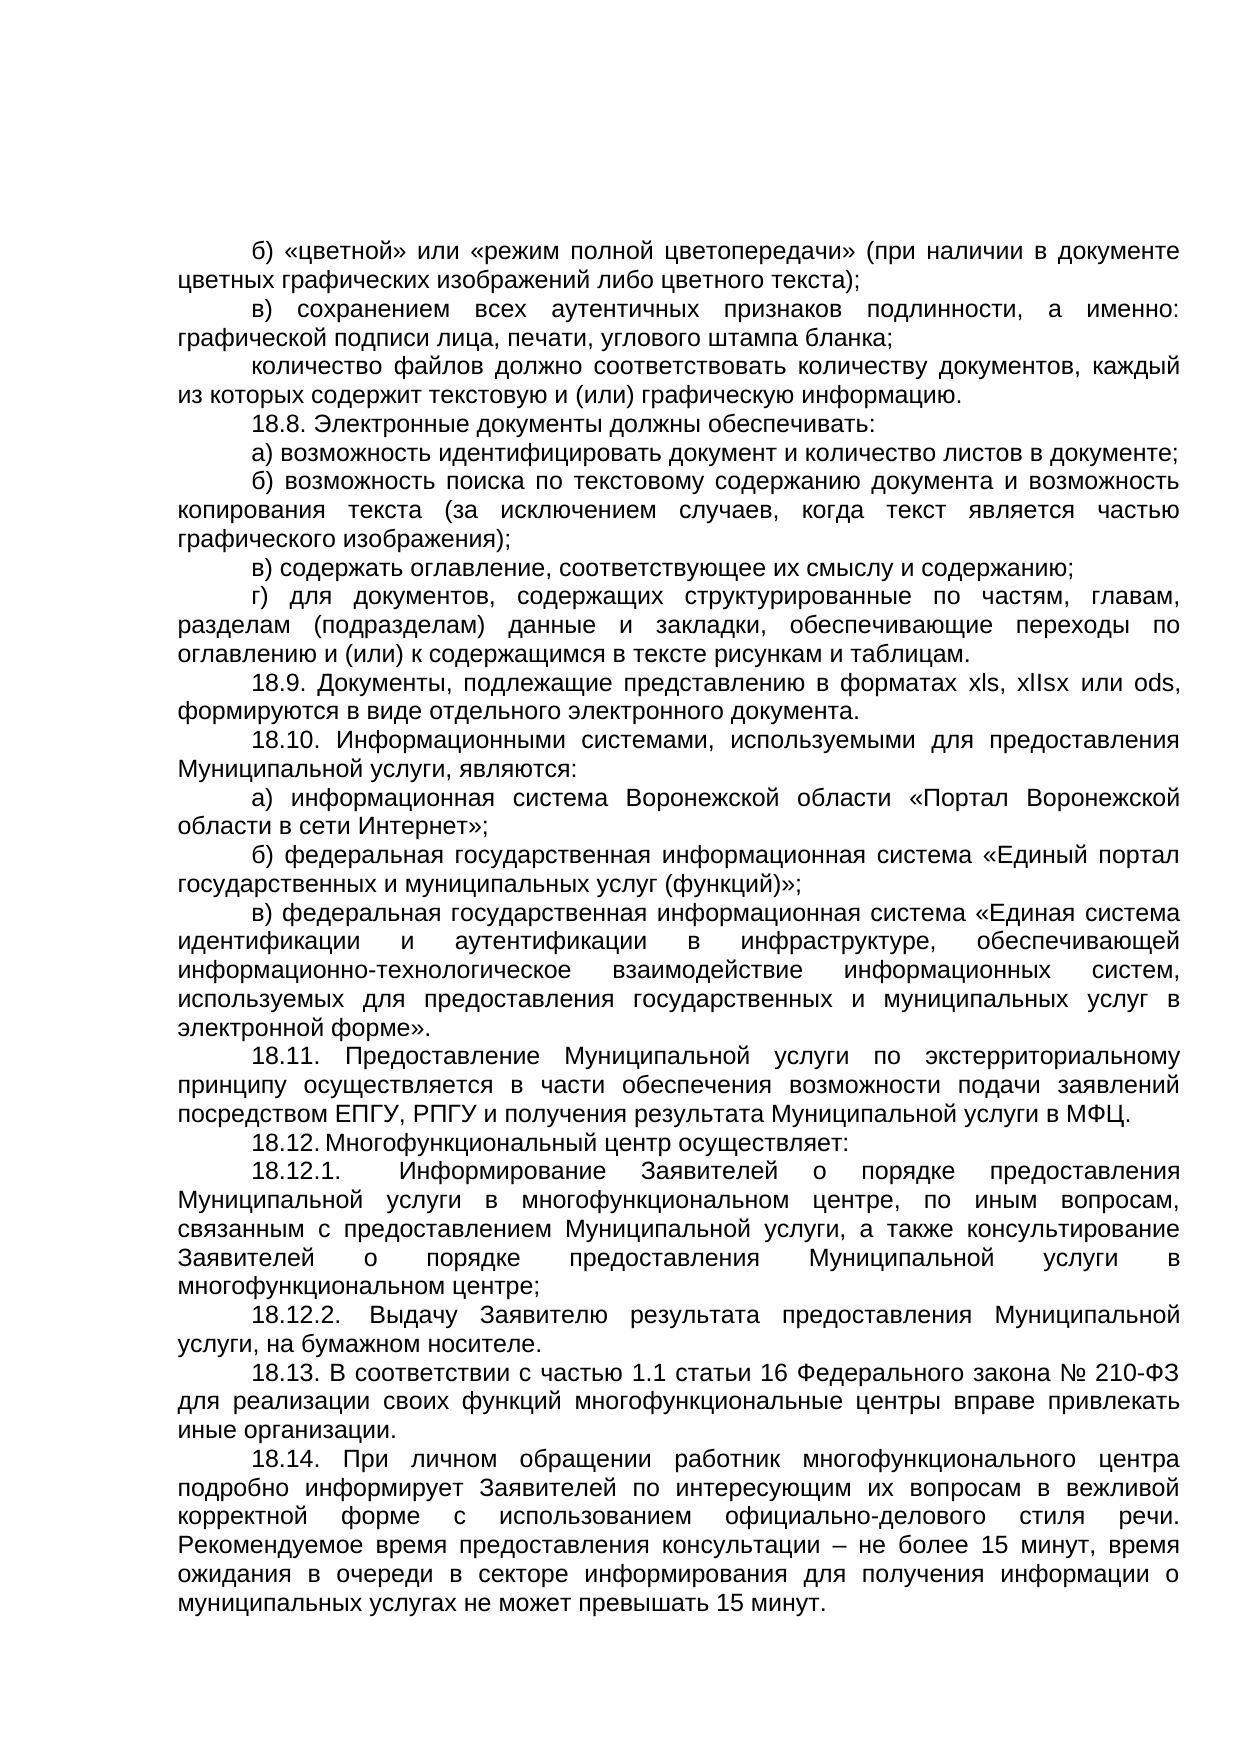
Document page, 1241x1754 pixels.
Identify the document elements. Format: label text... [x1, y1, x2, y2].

text а) возможность идентифицировать документ и количество листов в документе; [177, 437, 1181, 466]
text в) федеральная государственная информационная система «Единая система идентификации и аутентификации в инфраструктуре, обеспечивающей информационно-технологическое взаимодействие информационных систем, используемых для предоставления государственных и муниципальных услуг в электронной форме». [177, 897, 1181, 1041]
text а) информационная система Воронежской области «Портал Воронежской области в сети Интернет»; [177, 782, 1181, 840]
text б) федеральная государственная информационная система «Единый портал государственных и муниципальных услуг (функций)»; [177, 840, 1181, 897]
text 18.13. В соответствии с частью 1.1 статьи 16 Федерального закона № 210-ФЗ для реализации своих функций многофункциональные центры вправе привлекать иные организации. [177, 1357, 1181, 1444]
text 18.14. При личном обращении работник многофункционального центра подробно информирует Заявителей по интересующим их вопросам в вежливой корректной форме с использованием официально-делового стиля речи. Рекомендуемое время предоставления консультации – не более 15 минут, время ожидания в очереди в секторе информирования для получения информации о муниципальных услугах не может превышать 15 минут. [177, 1444, 1181, 1616]
text 18.10. Информационными системами, используемыми для предоставления Муниципальной услуги, являются: [177, 725, 1181, 782]
text в) содержать оглавление, соответствующее их смыслу и содержанию; [177, 552, 1181, 581]
text 18.8. Электронные документы должны обеспечивать: [177, 409, 1181, 437]
text б) возможность поиска по текстовому содержанию документа и возможность копирования текста (за исключением случаев, когда текст является частью графического изображения); [177, 466, 1181, 552]
text г) для документов, содержащих структурированные по частям, главам, разделам (подразделам) данные и закладки, обеспечивающие переходы по оглавлению и (или) к содержащимся в тексте рисункам и таблицам. [177, 581, 1181, 667]
text 18.11. Предоставление Муниципальной услуги по экстерриториальному принципу осуществляется в части обеспечения возможности подачи заявлений посредством ЕПГУ, РПГУ и получения результата Муниципальной услуги в МФЦ. [177, 1041, 1181, 1127]
text в) сохранением всех аутентичных признаков подлинности, а именно: графической подписи лица, печати, углового штампа бланка; [177, 294, 1181, 351]
text 18.9. Документы, подлежащие представлению в форматах xls, xlIsx или ods, формируются в виде отдельного электронного документа. [177, 667, 1181, 725]
text б) «цветной» или «режим полной цветопередачи» (при наличии в документе цветных графических изображений либо цветного текста); [177, 236, 1181, 294]
list Выдачу Заявителю результата предоставления Муниципальной услуги, на бумажном носителе. [177, 1300, 1181, 1357]
list Многофункциональный центр осуществляет: [177, 1127, 1181, 1156]
text количество файлов должно соответствовать количеству документов, каждый из которых содержит текстовую и (или) графическую информацию. [177, 351, 1181, 409]
list Информирование Заявителей о порядке предоставления Муниципальной услуги в многофункциональном центре, по иным вопросам, связанным с предоставлением Муниципальной услуги, а также консультирование Заявителей о порядке предоставления Муниципальной услуги в многофункциональном центре; [177, 1156, 1181, 1300]
